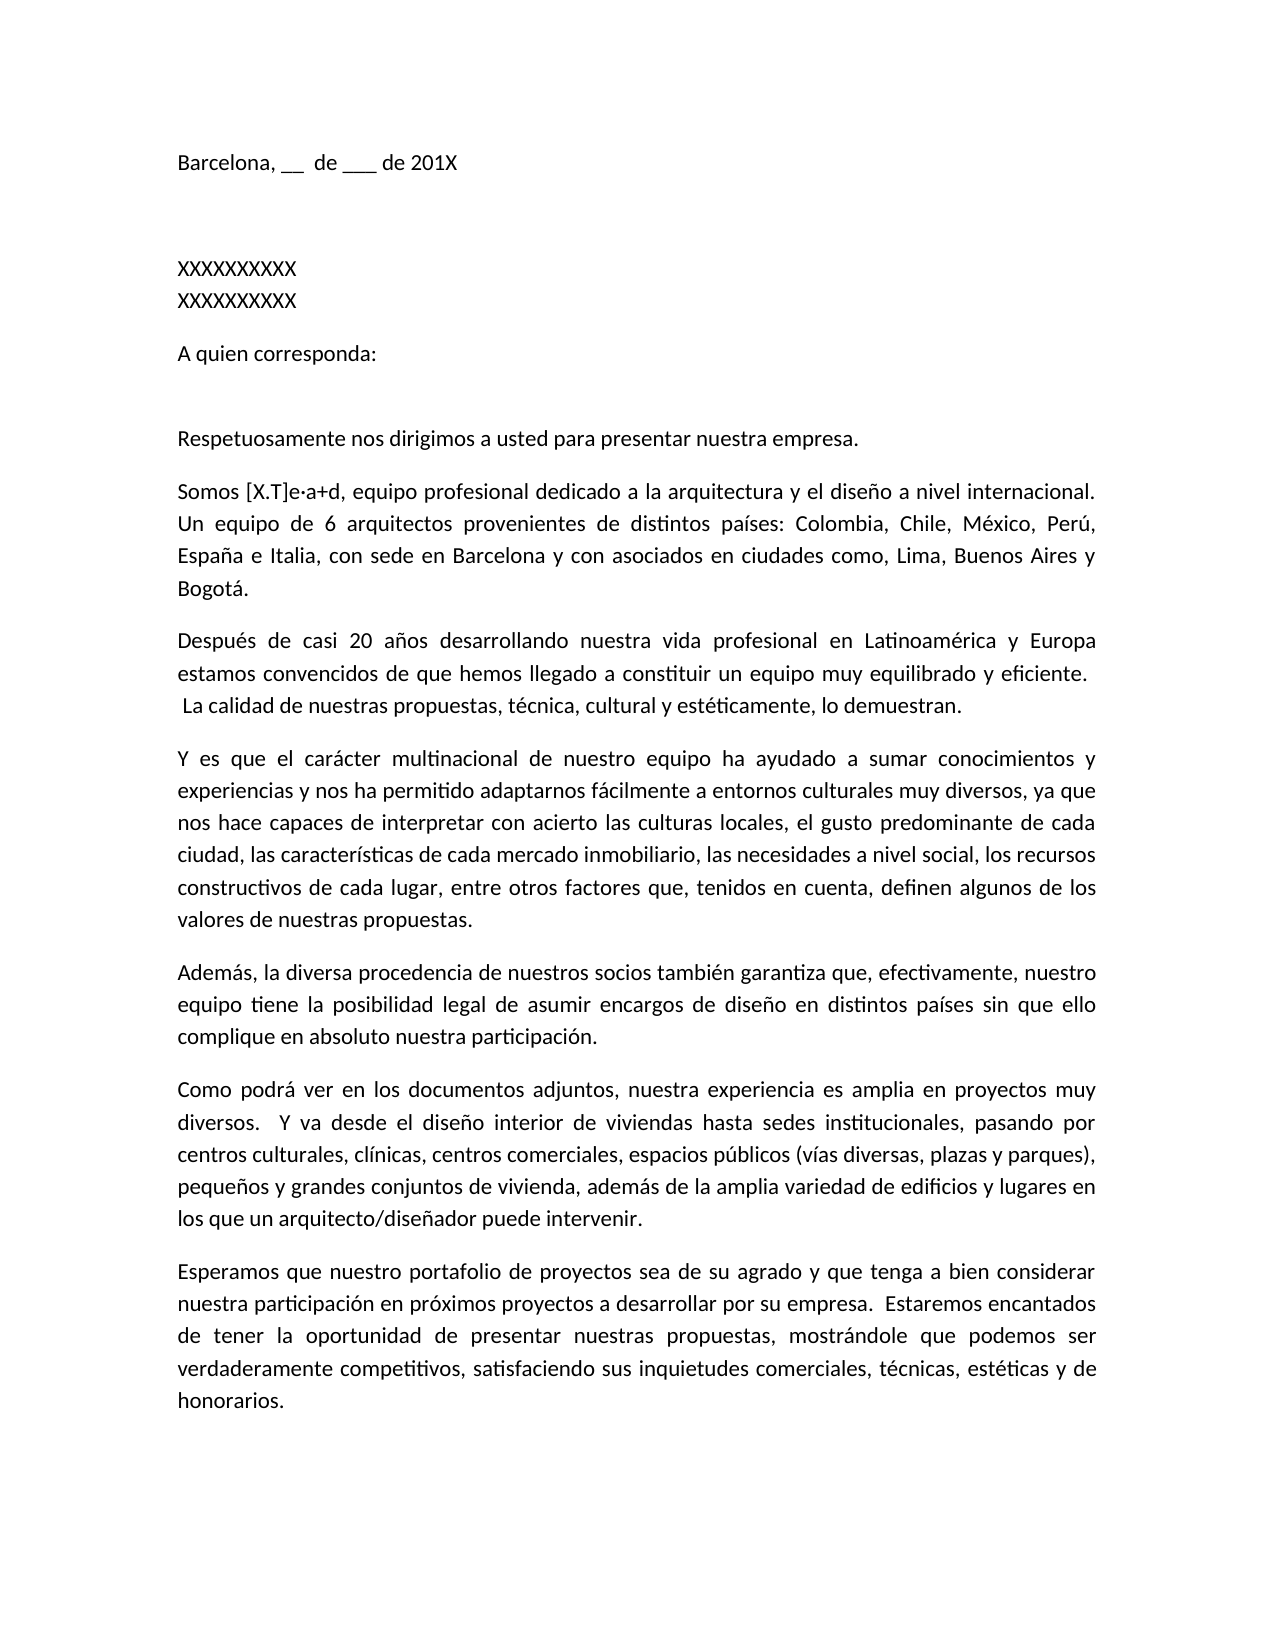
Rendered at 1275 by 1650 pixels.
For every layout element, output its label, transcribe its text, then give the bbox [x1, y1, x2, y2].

text A quien corresponda: [177, 339, 1098, 399]
text XXXXXXXXXX XXXXXXXXXX [177, 254, 1098, 314]
text Además, la diversa procedencia de nuestros socios también garantiza que, efectivamente, nuestro equipo tiene la posibilidad legal de asumir encargos de diseño en distintos países sin que ello complique en absoluto nuestra participación. [177, 958, 1098, 1050]
text Somos [X.T]e·a+d, equipo profesional dedicado a la arquitectura y el diseño a nivel internacional. Un equipo de 6 arquitectos provenientes de distintos países: Colombia, Chile, México, Perú, España e Italia, con sede en Barcelona y con asociados en ciudades como, Lima, Buenos Aires y Bogotá. [177, 477, 1098, 602]
text Respetuosamente nos dirigimos a usted para presentar nuestra empresa. [177, 424, 1098, 452]
text Y es que el carácter multinacional de nuestro equipo ha ayudado a sumar conocimientos y experiencias y nos ha permitido adaptarnos fácilmente a entornos culturales muy diversos, ya que nos hace capaces de interpretar con acierto las culturas locales, el gusto predominante de cada ciudad, las características de cada mercado inmobiliario, las necesidades a nivel social, los recursos constructivos de cada lugar, entre otros factores que, tenidos en cuenta, definen algunos de los valores de nuestras propuestas. [177, 744, 1098, 933]
text Barcelona, __ de ___ de 201X [177, 148, 1098, 176]
text Después de casi 20 años desarrollando nuestra vida profesional en Latinoamérica y Europa estamos convencidos de que hemos llegado a constituir un equipo muy equilibrado y eficiente. La calidad de nuestras propuestas, técnica, cultural y estéticamente, lo demuestran. [177, 627, 1098, 719]
text Esperamos que nuestro portafolio de proyectos sea de su agrado y que tenga a bien considerar nuestra participación en próximos proyectos a desarrollar por su empresa. Estaremos encantados de tener la oportunidad de presentar nuestras propuestas, mostrándole que podemos ser verdaderamente competitivos, satisfaciendo sus inquietudes comerciales, técnicas, estéticas y de honorarios. [177, 1257, 1098, 1414]
text Como podrá ver en los documentos adjuntos, nuestra experiencia es amplia en proyectos muy diversos. Y va desde el diseño interior de viviendas hasta sedes institucionales, pasando por centros culturales, clínicas, centros comerciales, espacios públicos (vías diversas, plazas y parques), pequeños y grandes conjuntos de vivienda, además de la amplia variedad de edificios y lugares en los que un arquitecto/diseñador puede intervenir. [177, 1075, 1098, 1232]
